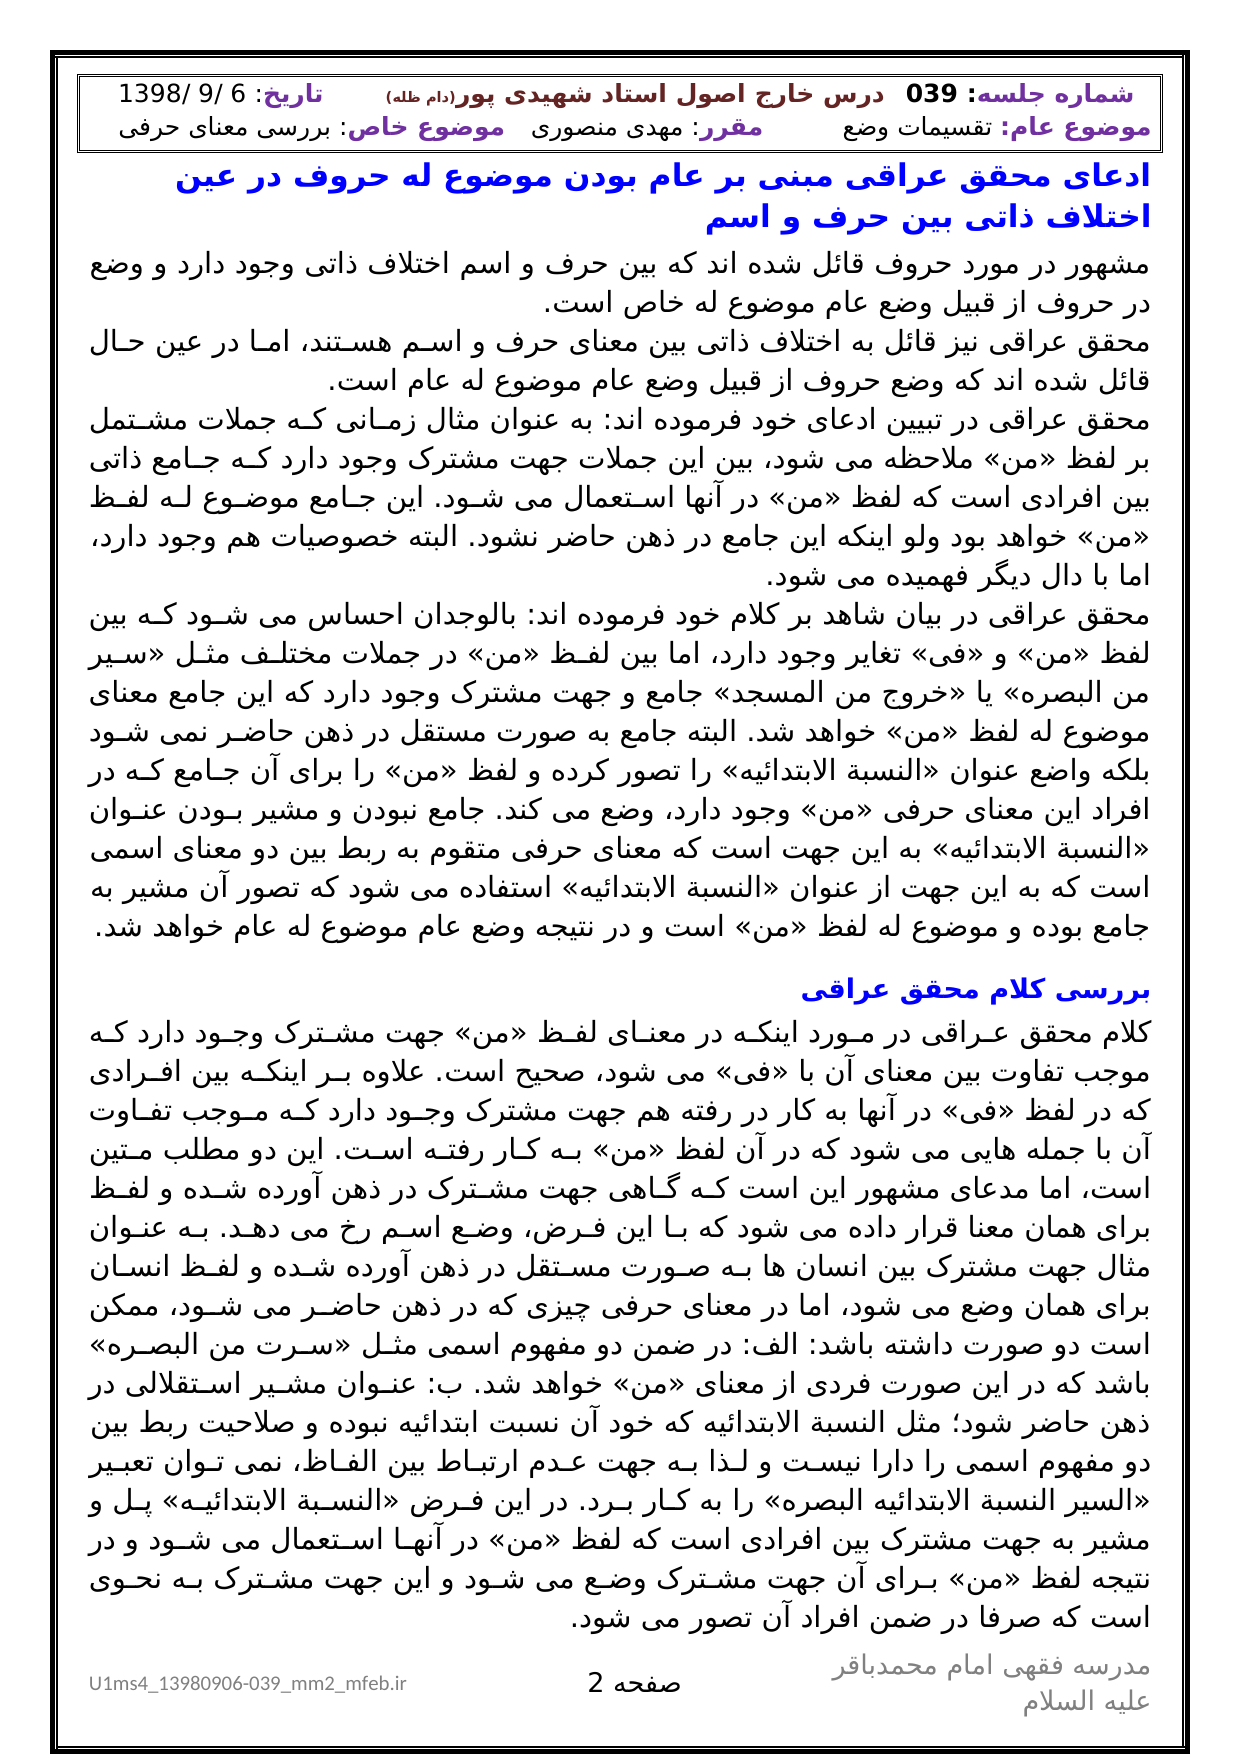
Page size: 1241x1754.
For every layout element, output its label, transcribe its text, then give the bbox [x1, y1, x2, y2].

text محقق عراقی نیز قائل به اختلاف ذاتی بین معنای حرف و اسم هستند، اما در عین حال قائل شده اند که وضع حروف از قبیل وضع عام موضوع له عام است. [89, 325, 1152, 398]
text محقق عراقی در بیان شاهد بر کلام خود فرموده اند: بالوجدان احساس می شود که بین لفظ «من» و «فی» تغایر وجود دارد، اما بین لفظ «من» در جملات مختلف مثل «سیر من البصره» یا «خروج من المسجد» جامع و جهت مشترک وجود دارد که این جامع معنای موضوع له لفظ «من» خواهد شد. البته جامع به صورت مستقل در ذهن حاضر نمی شود بلکه واضع عنوان «النسبة الابتدائیه» را تصور کرده و لفظ «من» را برای آن جامع که در افراد این معنای حرفی «من» وجود دارد، وضع می کند. جامع نبودن و مشیر بودن عنوان «النسبة الابتدائیه» به این جهت است که معنای حرفی متقوم به ربط بین دو معنای اسمی است که به این جهت از عنوان «النسبة الابتدائیه» استفاده می شود که تصور آن مشیر به جامع بوده و موضوع له لفظ «من» است و در نتیجه وضع عام موضوع له عام خواهد شد. [89, 597, 1152, 943]
subtitle بررسی کلام محقق عراقی [89, 973, 1152, 1005]
text مشهور در مورد حروف قائل شده اند که بین حرف و اسم اختلاف ذاتی وجود دارد و وضع در حروف از قبیل وضع عام موضوع له خاص است. [89, 247, 1152, 320]
text کلام محقق عراقی در مورد اینکه در معنای لفظ «من» جهت مشترک وجود دارد که موجب تفاوت بین معنای آن با «فی» می شود، صحیح است. علاوه بر اینکه بین افرادی که در لفظ «فی» در آنها به کار در رفته هم جهت مشترک وجود دارد که موجب تفاوت آن با جمله هایی می شود که در آن لفظ «من» به کار رفته است. این دو مطلب متین است، اما مدعای مشهور این است که گاهی جهت مشترک در ذهن آورده شده و لفظ برای همان معنا قرار داده می شود که با این فرض، وضع اسم رخ می دهد. به عنوان مثال جهت مشترک بین انسان ها به صورت مستقل در ذهن آورده شده و لفظ انسان برای همان وضع می شود، اما در معنای حرفی چیزی که در ذهن حاضر می شود، ممکن است دو صورت داشته باشد: الف: در ضمن دو مفهوم اسمی مثل «سرت من البصره» باشد که در این صورت فردی از معنای «من» خواهد شد. ب: عنوان مشیر استقلالی در ذهن حاضر شود؛ مثل النسبة الابتدائیه که خود آن نسبت ابتدائیه نبوده و صلاحیت ربط بین دو مفهوم اسمی را دارا نیست و لذا به جهت عدم ارتباط بین الفاظ، نمی توان تعبیر «السیر النسبة الابتدائیه البصره» را به کار برد. در این فرض «النسبة الابتدائیه» پل و مشیر به جهت مشترک بین افرادی است که لفظ «من» در آنها استعمال می شود و در نتیجه لفظ «من» برای آن جهت مشترک وضع می شود و این جهت مشترک به نحوی است که صرفا در ضمن افراد آن تصور می شود. [89, 1016, 1152, 1634]
text محقق عراقی در تبیین ادعای خود فرموده اند: به عنوان مثال زمانی که جملات مشتمل بر لفظ «من» ملاحظه می شود، بین این جملات جهت مشترک وجود دارد که جامع ذاتی بین افرادی است که لفظ «من» در آنها استعمال می شود. این جامع موضوع له لفظ «من» خواهد بود ولو اینکه این جامع در ذهن حاضر نشود. البته خصوصیات هم وجود دارد، اما با دال دیگر فهمیده می شود. [89, 403, 1152, 592]
subtitle ادعای محقق عراقی مبنی بر عام بودن موضوع له حروف در عین اختلاف ذاتی بین حرف و اسم [89, 157, 1152, 235]
